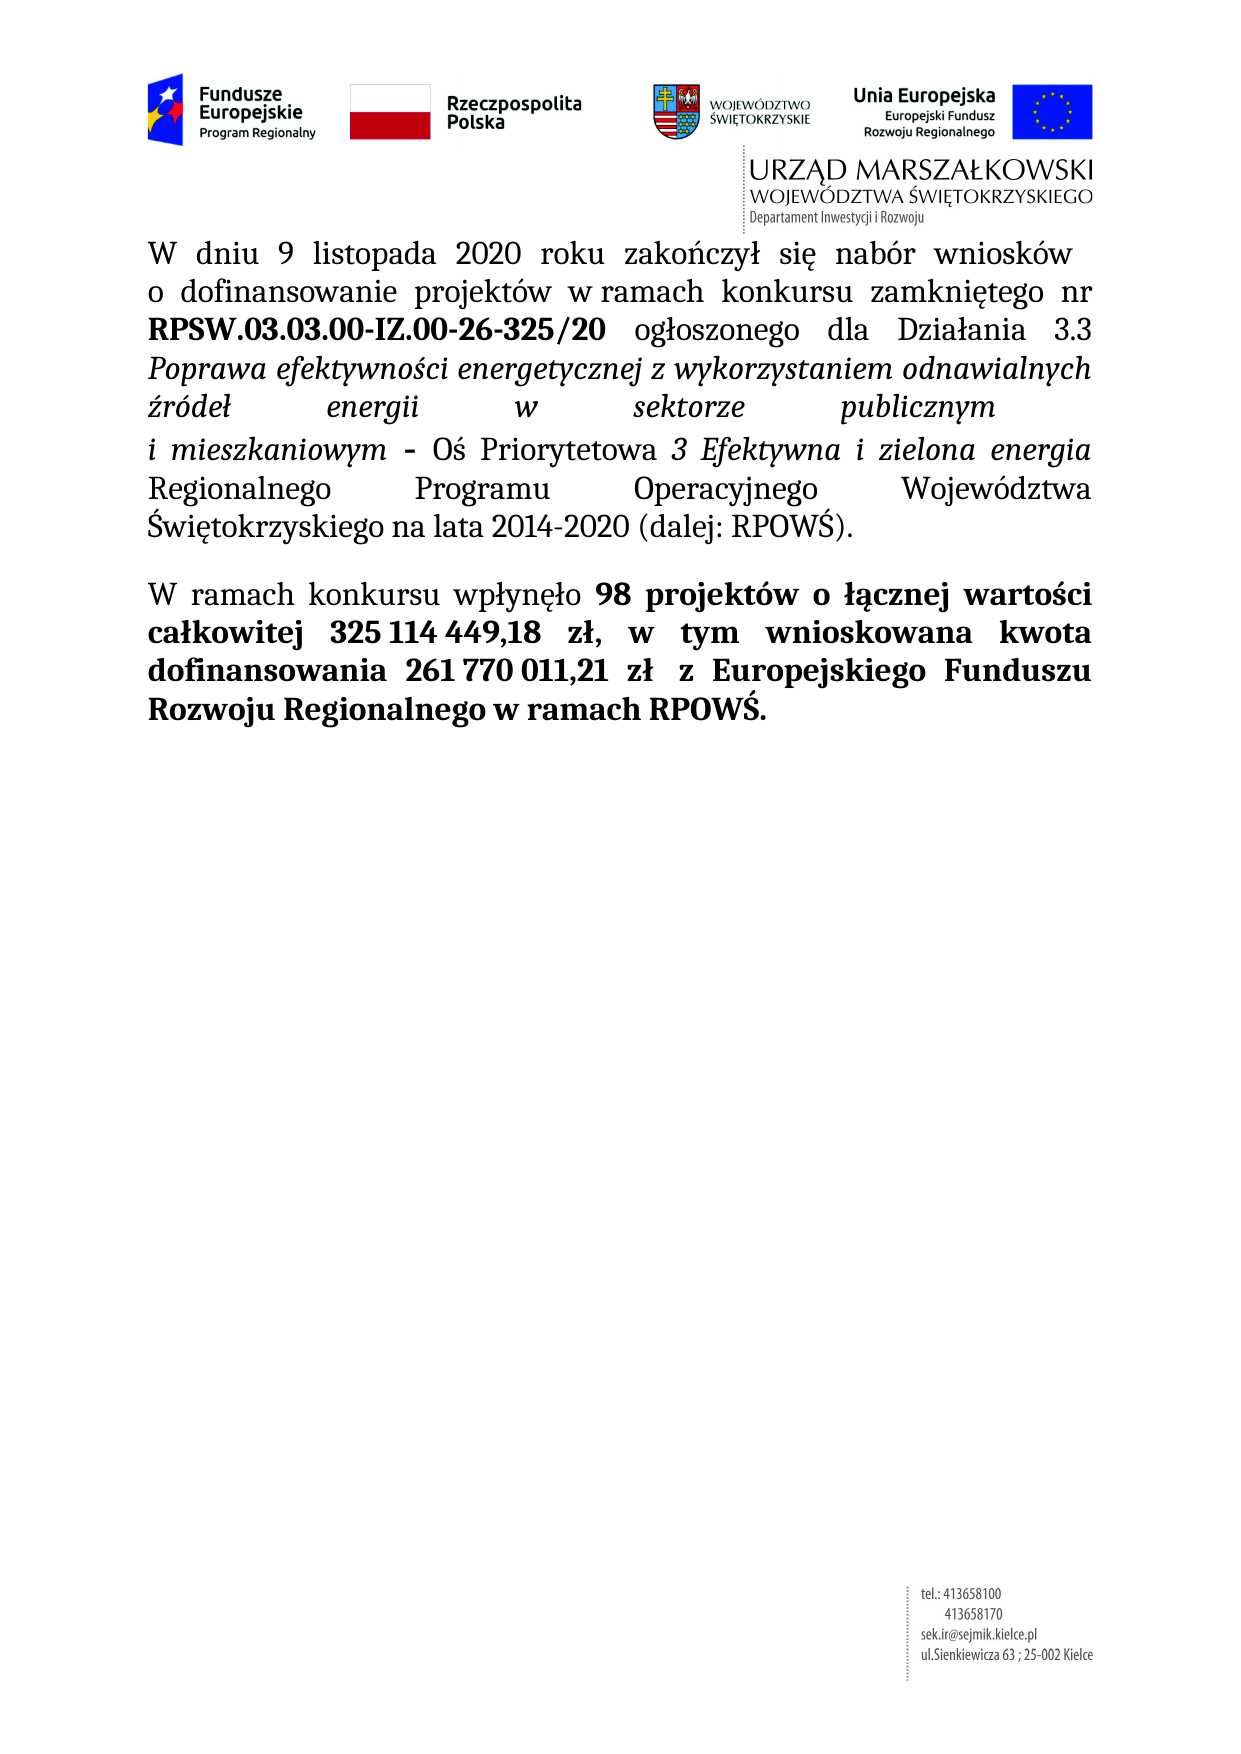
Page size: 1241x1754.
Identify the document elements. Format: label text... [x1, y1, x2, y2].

picture [147, 73, 1093, 234]
subtitle W ramach konkursu wpłynęło 98 projektów o łącznej wartości całkowitej 325 114 449,18 zł, w tym wnioskowana kwota dofinansowania 261 770 011,21 zł z Europejskiego Funduszu Rozwoju Regionalnego w ramach RPOWŚ. [148, 575, 1092, 728]
picture [906, 1586, 1093, 1681]
subtitle W dniu 9 listopada 2020 roku zakończył się nabór wniosków o dofinansowanie projektów w ramach konkursu zamkniętego nr RPSW.03.03.00-IZ.00-26-325/20 ogłoszonego dla Działania 3.3 Poprawa efektywności energetycznej z wykorzystaniem odnawialnych źródeł energii w sektorze publicznym i mieszkaniowym - Oś Priorytetowa 3 Efektywna i zielona energia Regionalnego Programu Operacyjnego Województwa Świętokrzyskiego na lata 2014-2020 (dalej: RPOWŚ). [148, 234, 1092, 546]
